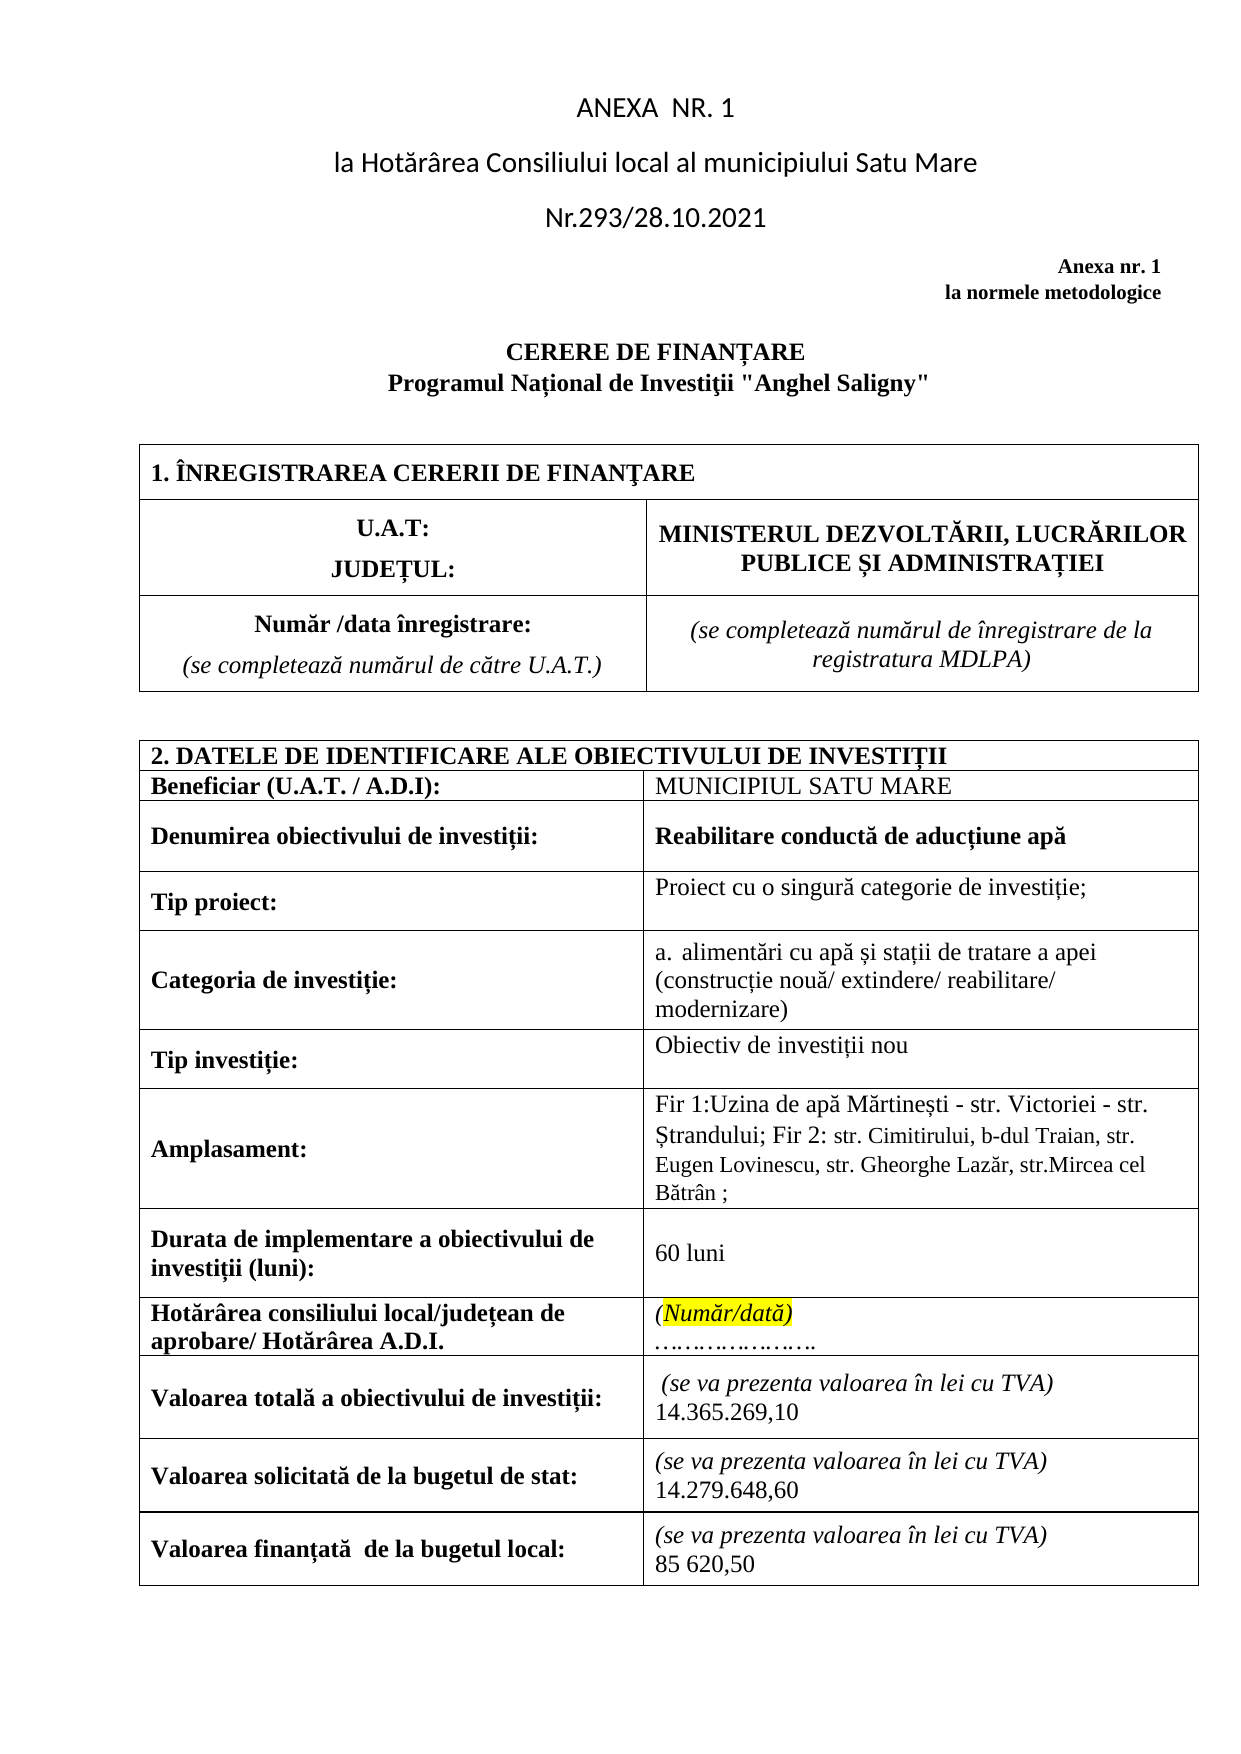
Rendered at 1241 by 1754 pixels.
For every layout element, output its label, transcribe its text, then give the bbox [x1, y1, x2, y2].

table_cell MINISTERUL DEZVOLTĂRII, LUCRĂRILOR PUBLICE ȘI ADMINISTRAȚIEI [647, 500, 1198, 595]
table_cell Denumirea obiectivului de investiții: [140, 801, 643, 871]
table_header 1. ÎNREGISTRAREA CERERII DE FINANŢARE [140, 445, 1198, 499]
table_cell (se va prezenta valoarea în lei cu TVA) 14.279.648,60 [644, 1439, 1198, 1511]
text Anexa nr. 1 [150, 254, 1161, 278]
table_cell Tip proiect: [140, 872, 643, 930]
table_cell Obiectiv de investiții nou [644, 1030, 1198, 1088]
text Nr.293/28.10.2021 [150, 199, 1161, 234]
table_cell Tip investiție: [140, 1030, 643, 1088]
table_cell 60 luni [644, 1209, 1198, 1297]
table_cell U.A.T: JUDEȚUL: [140, 500, 646, 595]
table_header 2. DATELE DE IDENTIFICARE ALE OBIECTIVULUI DE INVESTIȚII [140, 741, 1198, 770]
table_cell Fir 1:Uzina de apă Mărtinești - str. Victoriei - str. Ștrandului; Fir 2: str. Cimitirului, b-dul Traian, str. Eugen Lovinescu, str. Gheorghe Lazăr, str.Mircea cel Bătrân ; [644, 1089, 1198, 1208]
table_cell Beneficiar (U.A.T. / A.D.I): [140, 771, 643, 799]
table_cell Amplasament: [140, 1089, 643, 1208]
text Programul Național de Investiţii "Anghel Saligny" [150, 368, 1161, 397]
table_cell Durata de implementare a obiectivului de investiții (luni): [140, 1209, 643, 1297]
table_cell Proiect cu o singură categorie de investiție; [644, 872, 1198, 930]
table_cell (Număr/dată) …………………. [644, 1298, 1198, 1355]
text ANEXA NR. 1 [150, 89, 1161, 124]
table_cell (se va prezenta valoarea în lei cu TVA) 14.365.269,10 [644, 1356, 1198, 1438]
table_cell (se completează numărul de înregistrare de la registratura MDLPA) [647, 596, 1198, 691]
text la normele metodologice [150, 280, 1161, 304]
table_cell Valoarea solicitată de la bugetul de stat: [140, 1439, 643, 1511]
table_cell Categoria de investiție: [140, 931, 643, 1029]
table_cell (se va prezenta valoarea în lei cu TVA) 85 620,50 [644, 1513, 1198, 1585]
table_cell Valoarea finanțată de la bugetul local: [140, 1513, 643, 1585]
text CERERE DE FINANȚARE [150, 337, 1161, 366]
table_cell Hotărârea consiliului local/județean de aprobare/ Hotărârea A.D.I. [140, 1298, 643, 1355]
table_cell Reabilitare conductă de aducțiune apă [644, 801, 1198, 871]
table_cell MUNICIPIUL SATU MARE [644, 771, 1198, 799]
table_cell Număr /data înregistrare: (se completează numărul de către U.A.T.) [140, 596, 646, 691]
table_cell a. alimentări cu apă și stații de tratare a apei (construcție nouă/ extindere/ reabilitare/ modernizare) [644, 931, 1198, 1029]
table_cell Valoarea totală a obiectivului de investiții: [140, 1356, 643, 1438]
text la Hotărârea Consiliului local al municipiului Satu Mare [150, 144, 1161, 179]
